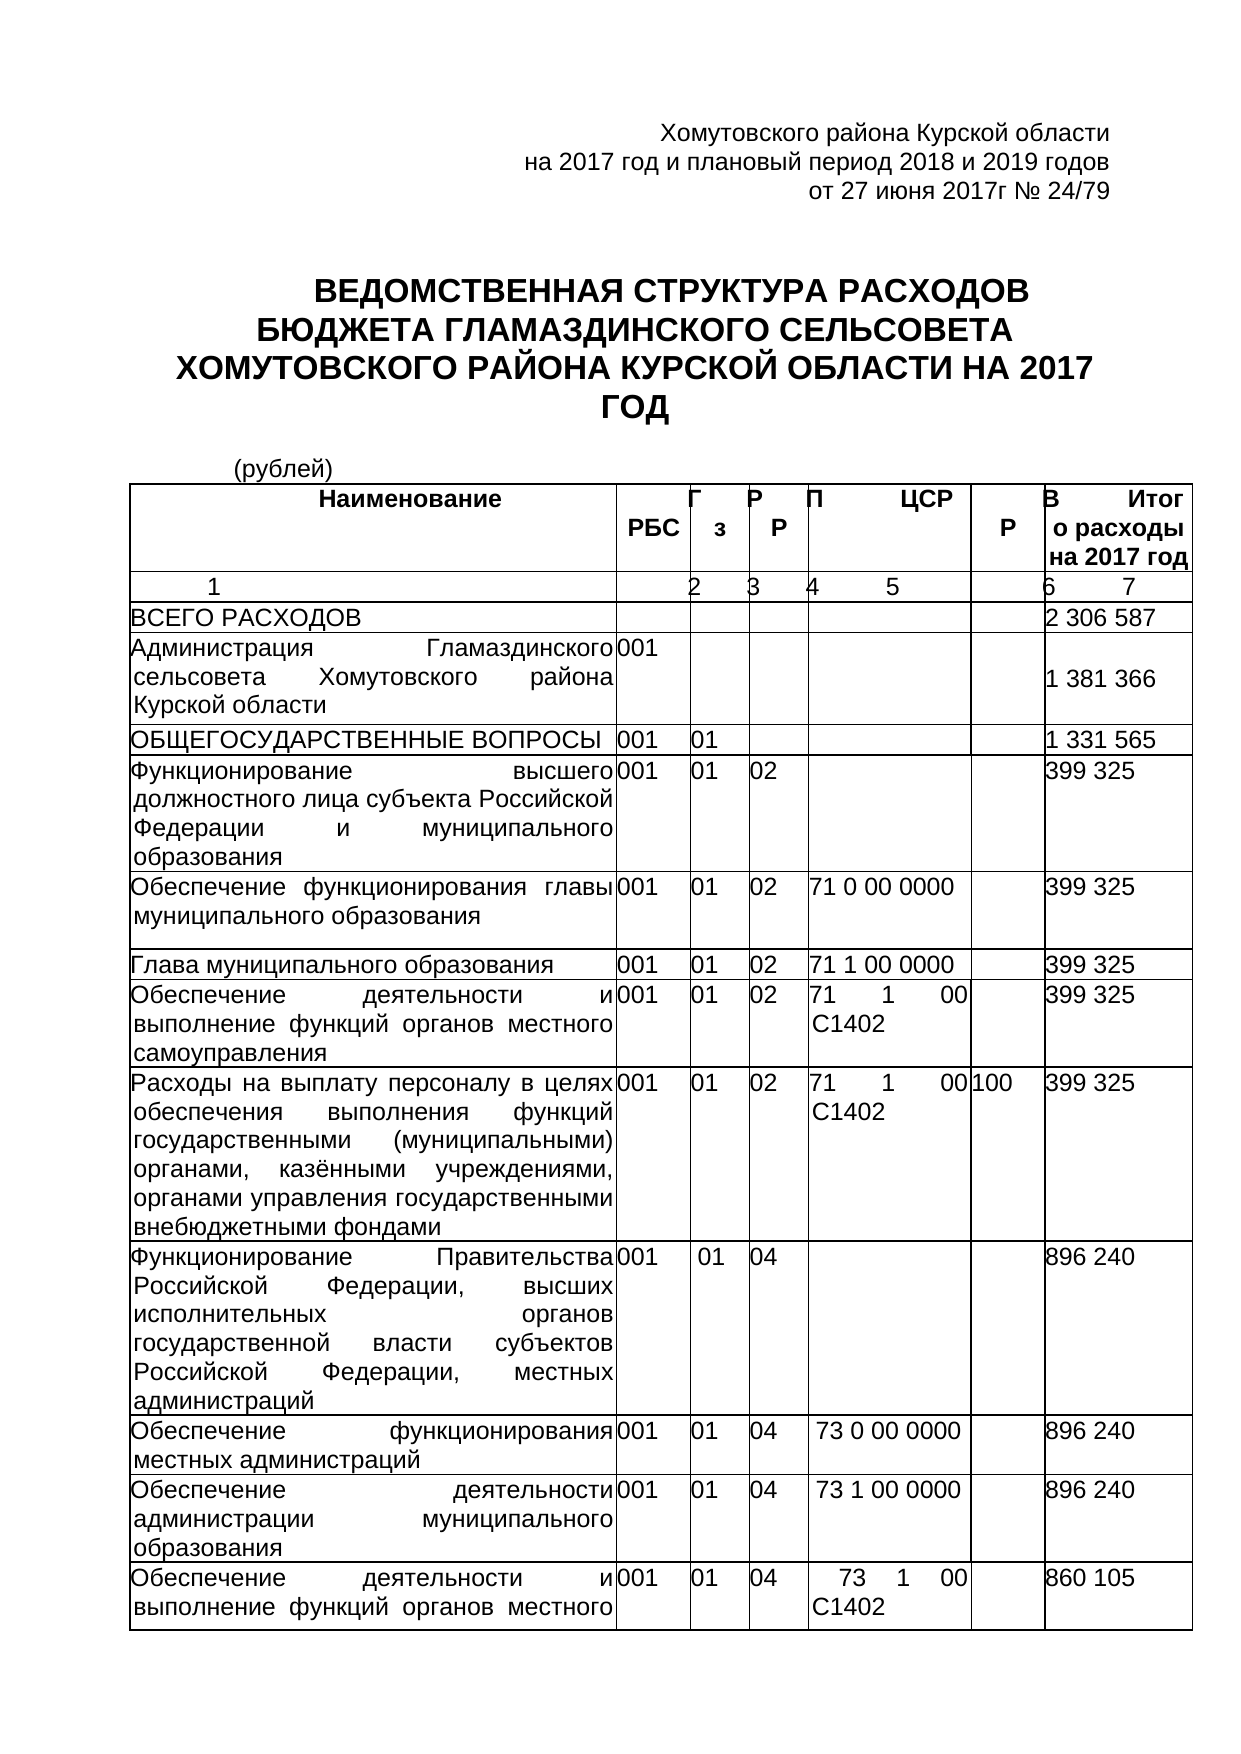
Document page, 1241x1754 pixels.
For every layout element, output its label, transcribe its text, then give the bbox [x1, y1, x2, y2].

table_cell 399 325 [1046, 950, 1192, 978]
table_cell [809, 633, 970, 724]
table_cell [617, 603, 690, 631]
table_cell 001 [617, 1563, 690, 1629]
table_cell [972, 603, 1044, 631]
table_cell 1 331 565 [1046, 725, 1192, 754]
table_cell 100 [972, 1068, 1044, 1240]
table_header Наименование [131, 485, 616, 571]
table_cell ВСЕГО РАСХОДОВ [131, 603, 616, 631]
table_cell 02 [750, 950, 808, 978]
table_cell 01 [691, 756, 749, 871]
table_cell 001 [617, 1242, 690, 1414]
table_cell 71 0 00 0000 [809, 872, 971, 948]
table_cell [972, 950, 1044, 978]
table_cell 01 [691, 980, 749, 1066]
table_cell 2 306 587 [1046, 603, 1192, 631]
table_cell 4 [750, 572, 808, 601]
table_cell 71 1 00 С1402 [809, 980, 970, 1066]
table_cell [972, 725, 1044, 754]
table_cell 860 105 [1046, 1563, 1192, 1629]
table_cell [750, 603, 808, 631]
table_cell [972, 1416, 1044, 1473]
table_cell 01 [691, 725, 749, 754]
table_header Итого расходы на 2017 год [1046, 485, 1192, 571]
text от 27 июня 2017г № 24/79 [159, 176, 1110, 204]
table_cell [972, 633, 1044, 724]
table_cell 001 [617, 872, 690, 948]
table_cell 73 1 00 0000 [809, 1475, 970, 1561]
table_cell 01 [691, 1563, 749, 1629]
table_cell [972, 872, 1044, 948]
table_cell [809, 756, 971, 871]
table_cell 04 [750, 1475, 808, 1561]
table_cell 896 240 [1046, 1242, 1192, 1414]
table_cell Обеспечение деятельности администрации муниципального образования [131, 1475, 616, 1561]
table_cell 01 [691, 872, 749, 948]
table_cell 5 [809, 572, 970, 601]
table_cell 2 [617, 572, 690, 601]
table_cell 01 [691, 1242, 749, 1414]
table_cell 001 [617, 950, 690, 978]
table_header Рз [691, 485, 749, 571]
table_cell 01 [691, 950, 749, 978]
table_cell 7 [1046, 572, 1192, 601]
table_cell 02 [750, 1068, 808, 1240]
table_cell 02 [750, 980, 808, 1066]
text на 2017 год и плановый период 2018 и 2019 годов [159, 147, 1110, 176]
table_cell 399 325 [1046, 756, 1192, 871]
table_cell [972, 1563, 1044, 1629]
table_cell 01 [691, 1416, 749, 1473]
table_cell [809, 603, 970, 631]
table_cell 6 [972, 572, 1044, 601]
table_header ПР [750, 485, 808, 571]
text ВЕДОМСТВЕННАЯ СТРУКТУРА РАСХОДОВ БЮДЖЕТА ГЛАМАЗДИНСКОГО СЕЛЬСОВЕТА ХОМУТОВСКОГО РАЙОНА КУРСКОЙ ОБЛАСТИ НА 2017 ГОД [159, 272, 1110, 425]
table_cell ОБЩЕГОСУДАРСТВЕННЫЕ ВОПРОСЫ [131, 725, 616, 754]
table_cell 73 0 00 0000 [809, 1416, 970, 1473]
table_cell 02 [750, 756, 808, 871]
text Хомутовского района Курской области [159, 118, 1110, 147]
table_cell 3 [691, 572, 749, 601]
table_header ВР [972, 485, 1044, 571]
table_cell 001 [617, 633, 690, 724]
table_cell Обеспечение деятельности и выполнение функций органов местного самоуправления [131, 980, 616, 1066]
table_cell 399 325 [1046, 980, 1192, 1066]
table_cell [809, 1242, 970, 1414]
table_cell Глава муниципального образования [131, 950, 616, 978]
table_cell 001 [617, 1416, 690, 1473]
table_cell 04 [750, 1416, 808, 1473]
table_cell 71 1 00 С1402 [809, 1068, 970, 1240]
table_cell 001 [617, 1068, 690, 1240]
table_cell 01 [691, 1068, 749, 1240]
table_cell [972, 1242, 1044, 1414]
table_cell 73 1 00 С1402 [809, 1563, 971, 1629]
table_cell 001 [617, 1475, 690, 1561]
table_header ЦСР [809, 485, 970, 571]
table_cell 399 325 [1046, 1068, 1192, 1240]
table_cell 399 325 [1046, 872, 1192, 948]
table_cell 1 381 366 [1046, 633, 1192, 724]
table_cell 04 [750, 1242, 808, 1414]
table_cell 01 [691, 1475, 749, 1561]
table_cell Функционирование Правительства Российской Федерации, высших исполнительных органов государственной власти субъектов Российской Федерации, местных администраций [131, 1242, 616, 1414]
table_cell [691, 633, 749, 724]
table_cell Администрация Гламаздинского сельсовета Хомутовского района Курской области [131, 633, 616, 724]
table_cell 1 [131, 572, 616, 601]
text (рублей) [159, 454, 1110, 483]
table_cell [750, 725, 808, 754]
table_cell 001 [617, 725, 690, 754]
table_cell [972, 980, 1044, 1066]
table_cell 04 [750, 1563, 808, 1629]
table_cell 896 240 [1046, 1416, 1192, 1473]
table_cell 02 [750, 872, 808, 948]
table_cell 896 240 [1046, 1475, 1192, 1561]
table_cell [131, 1563, 616, 1629]
table_cell 71 1 00 0000 [809, 950, 971, 978]
table_cell Функционирование высшего должностного лица субъекта Российской Федерации и муниципального образования [131, 756, 616, 871]
table_cell [750, 633, 808, 724]
table_header ГРБС [617, 485, 690, 571]
table_cell 001 [617, 980, 690, 1066]
table_cell Обеспечение функционирования главы муниципального образования [131, 872, 616, 948]
table_cell Обеспечение функционирования местных администраций [131, 1416, 616, 1473]
table_cell [972, 1475, 1044, 1561]
table_cell [972, 756, 1044, 871]
table_cell [691, 603, 749, 631]
table_cell [809, 725, 970, 754]
table_cell 001 [617, 756, 690, 871]
